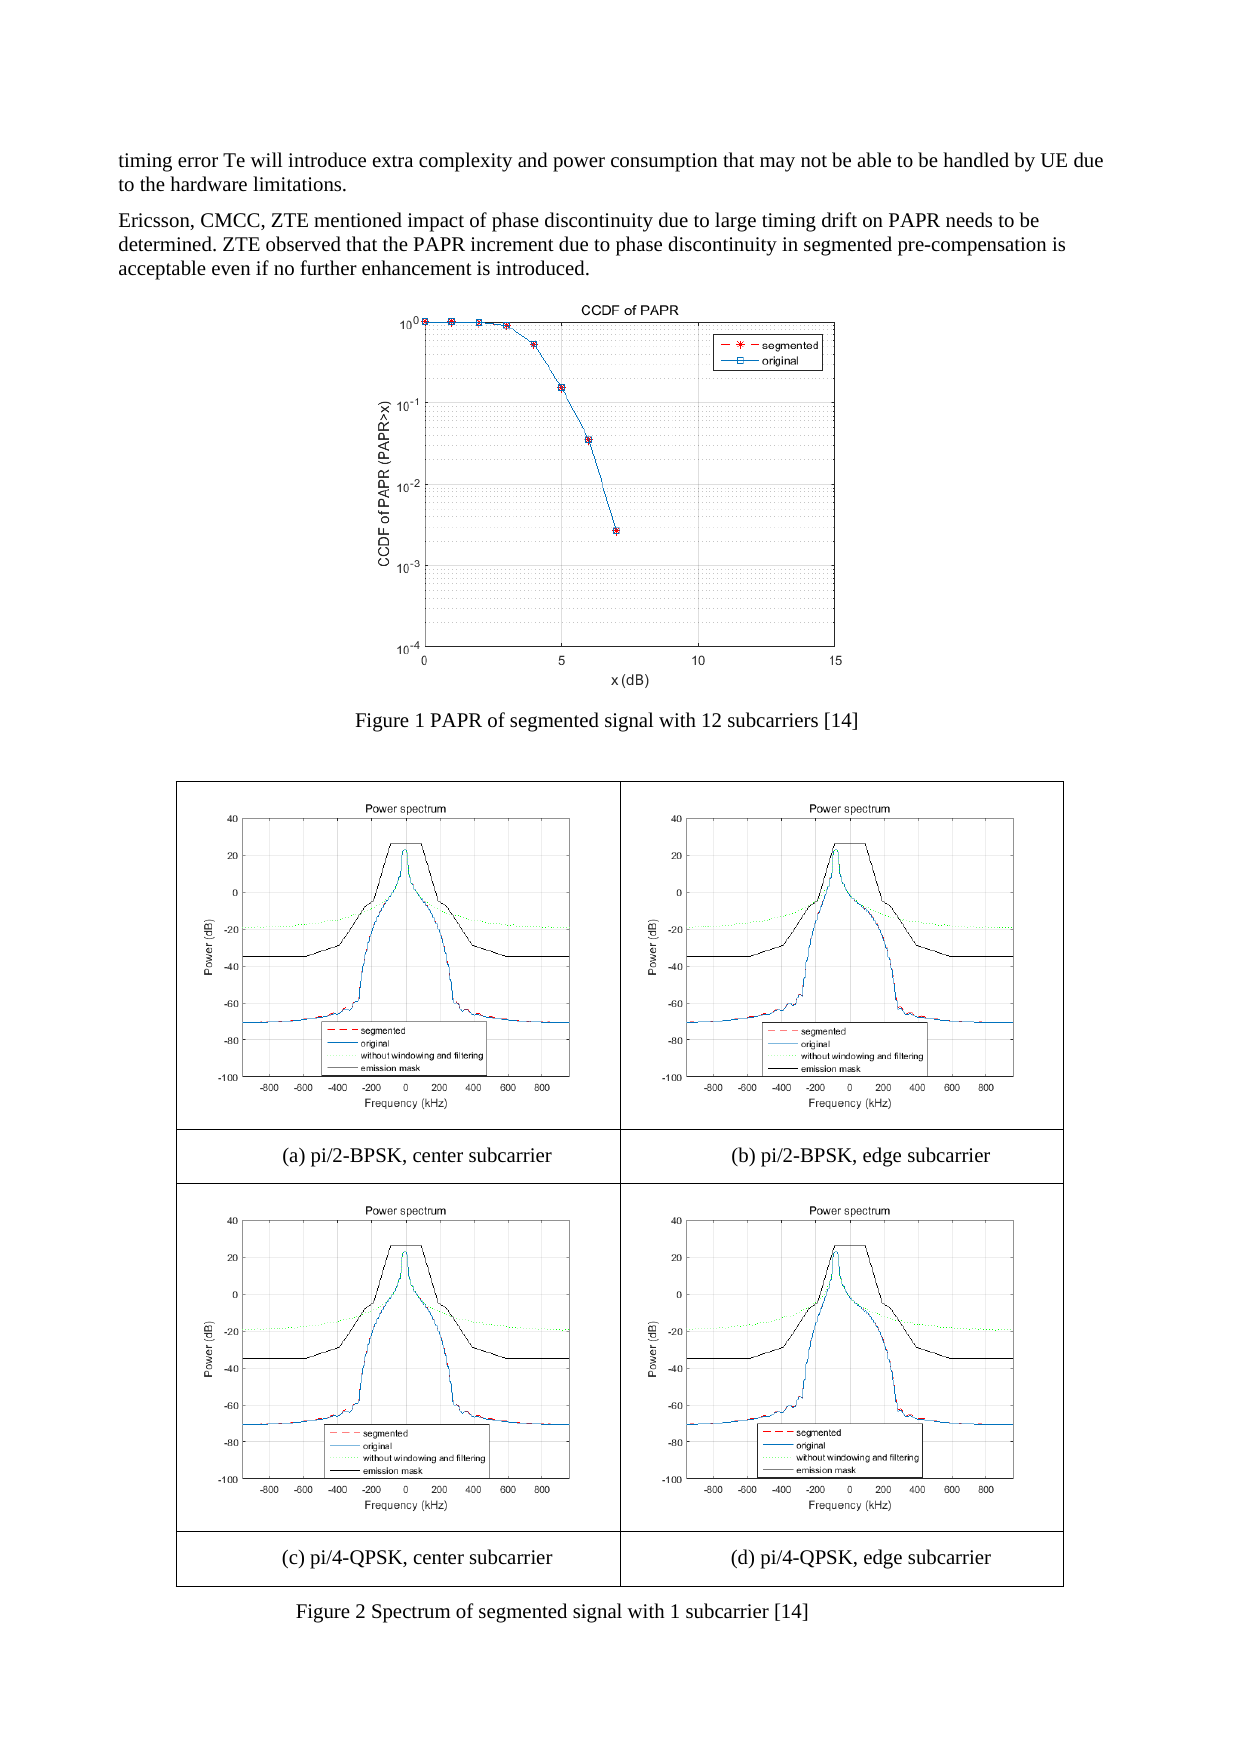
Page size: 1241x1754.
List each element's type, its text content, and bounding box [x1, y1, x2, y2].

picture [187, 794, 609, 1111]
table_cell pi/2-BPSK, edge subcarrier [621, 1130, 1063, 1183]
picture [631, 794, 1053, 1111]
table_header [177, 782, 620, 1129]
picture [187, 1196, 609, 1513]
table_cell [621, 1184, 1063, 1531]
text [118, 147, 1122, 196]
text Ericsson, CMCC, ZTE mentioned impact of phase discontinuity due to large timing drift on PAPR needs to be determined. ZTE observed that the PAPR increment due to phase discontinuity in segmented pre-compensation is acceptable even if no further enhancement is introduced. [118, 208, 1122, 280]
table_cell [177, 1184, 620, 1531]
table_header [621, 782, 1063, 1129]
table_cell pi/4-QPSK, edge subcarrier [621, 1532, 1063, 1586]
table_cell pi/4-QPSK, center subcarrier [177, 1532, 620, 1586]
picture [355, 292, 885, 690]
picture [631, 1196, 1053, 1513]
table_cell pi/2-BPSK, center subcarrier [177, 1130, 620, 1183]
